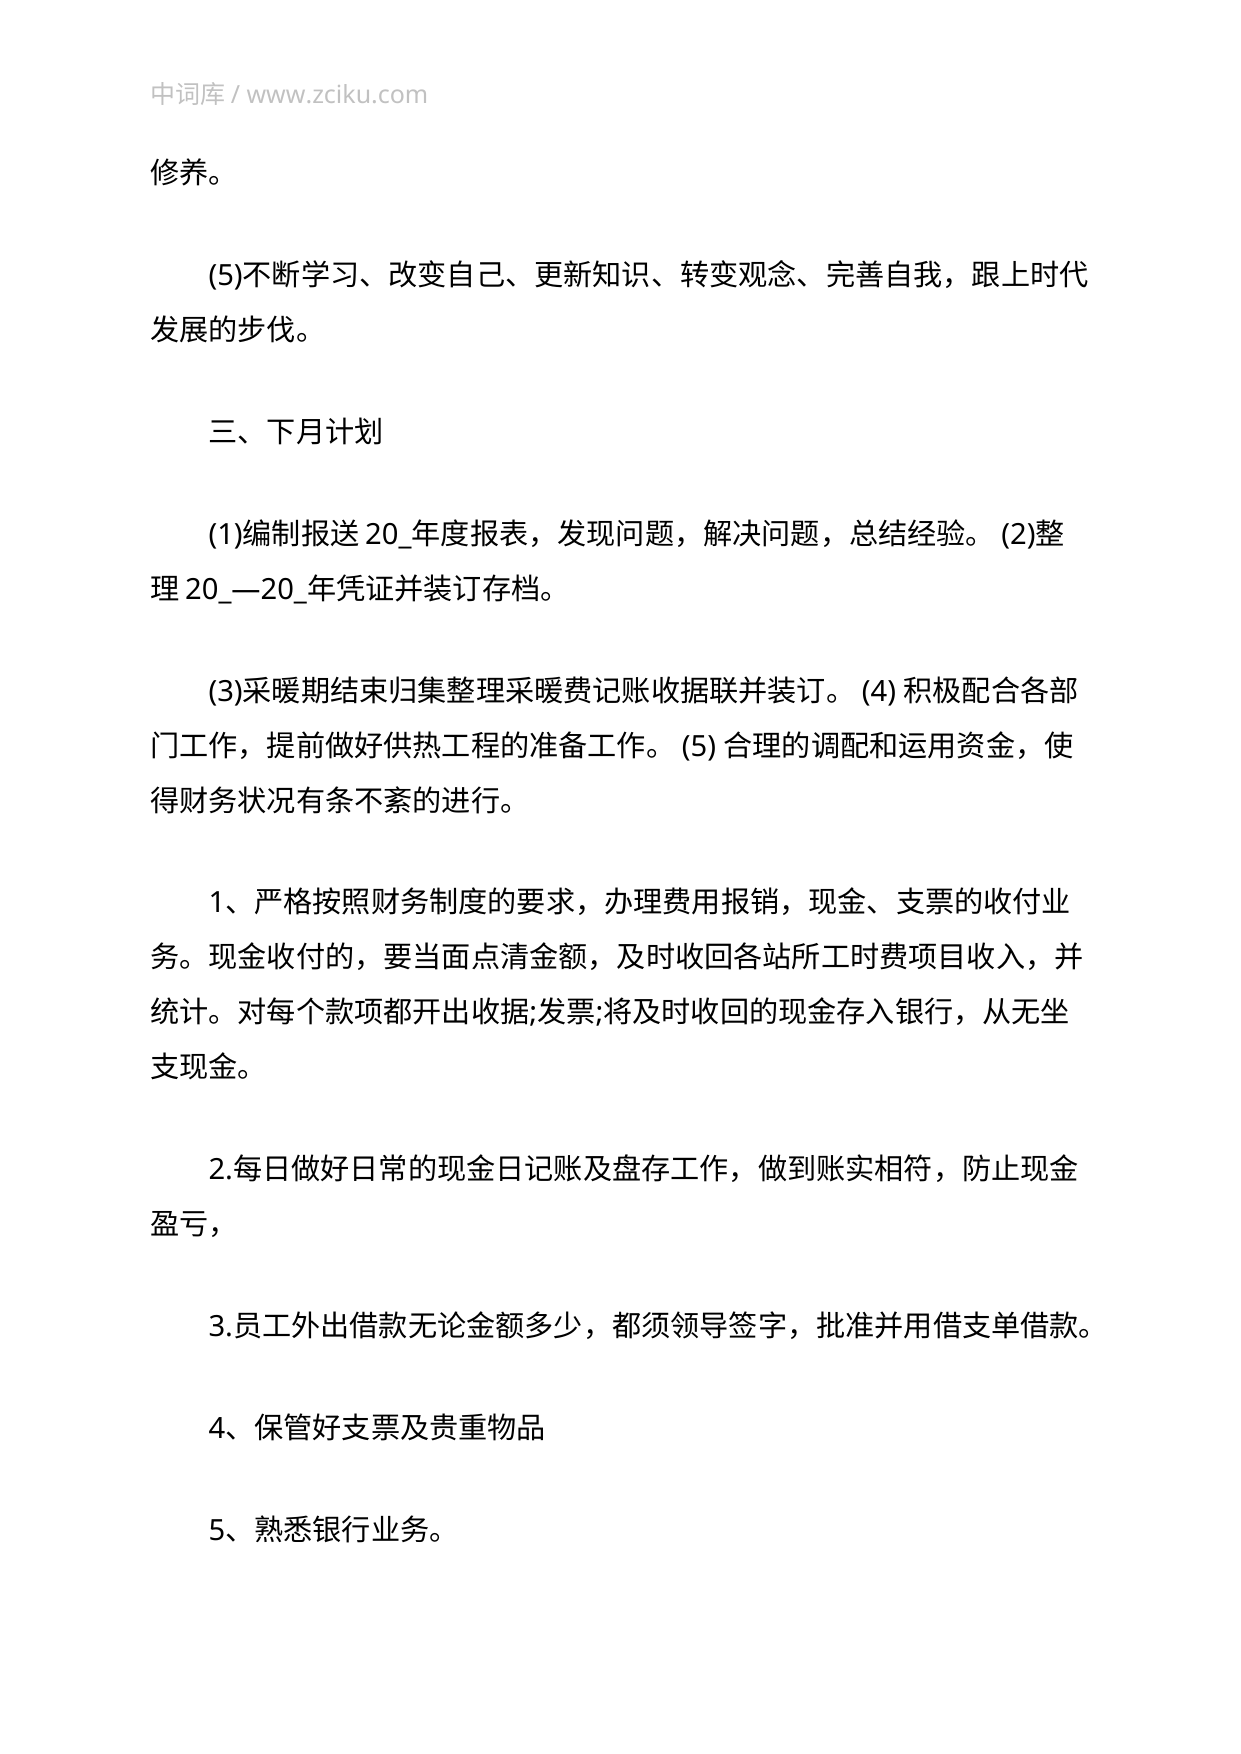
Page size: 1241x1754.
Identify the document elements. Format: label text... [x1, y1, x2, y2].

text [150, 150, 1090, 192]
text 1、严格按照财务制度的要求，办理费用报销，现金、支票的收付业务。现金收付的，要当面点清金额，及时收回各站所工时费项目收入，并统计。对每个款项都开出收据;发票;将及时收回的现金存入银行，从无坐支现金。 [150, 879, 1090, 1086]
text 三、下月计划 [150, 408, 1090, 451]
text 4、保管好支票及贵重物品 [150, 1404, 1090, 1447]
text (3)采暖期结束归集整理采暖费记账收据联并装订。 (4) 积极配合各部门工作，提前做好供热工程的准备工作。 (5) 合理的调配和运用资金，使得财务状况有条不紊的进行。 [150, 667, 1090, 819]
text 3.员工外出借款无论金额多少，都须领导签字，批准并用借支单借款。 [150, 1302, 1090, 1345]
text 5、熟悉银行业务。 [150, 1506, 1090, 1549]
text (5)不断学习、改变自己、更新知识、转变观念、完善自我，跟上时代发展的步伐。 [150, 252, 1090, 349]
text (1)编制报送20_年度报表，发现问题，解决问题，总结经验。 (2)整理20_—20_年凭证并装订存档。 [150, 510, 1090, 608]
text 2.每日做好日常的现金日记账及盘存工作，做到账实相符，防止现金盈亏， [150, 1146, 1090, 1243]
